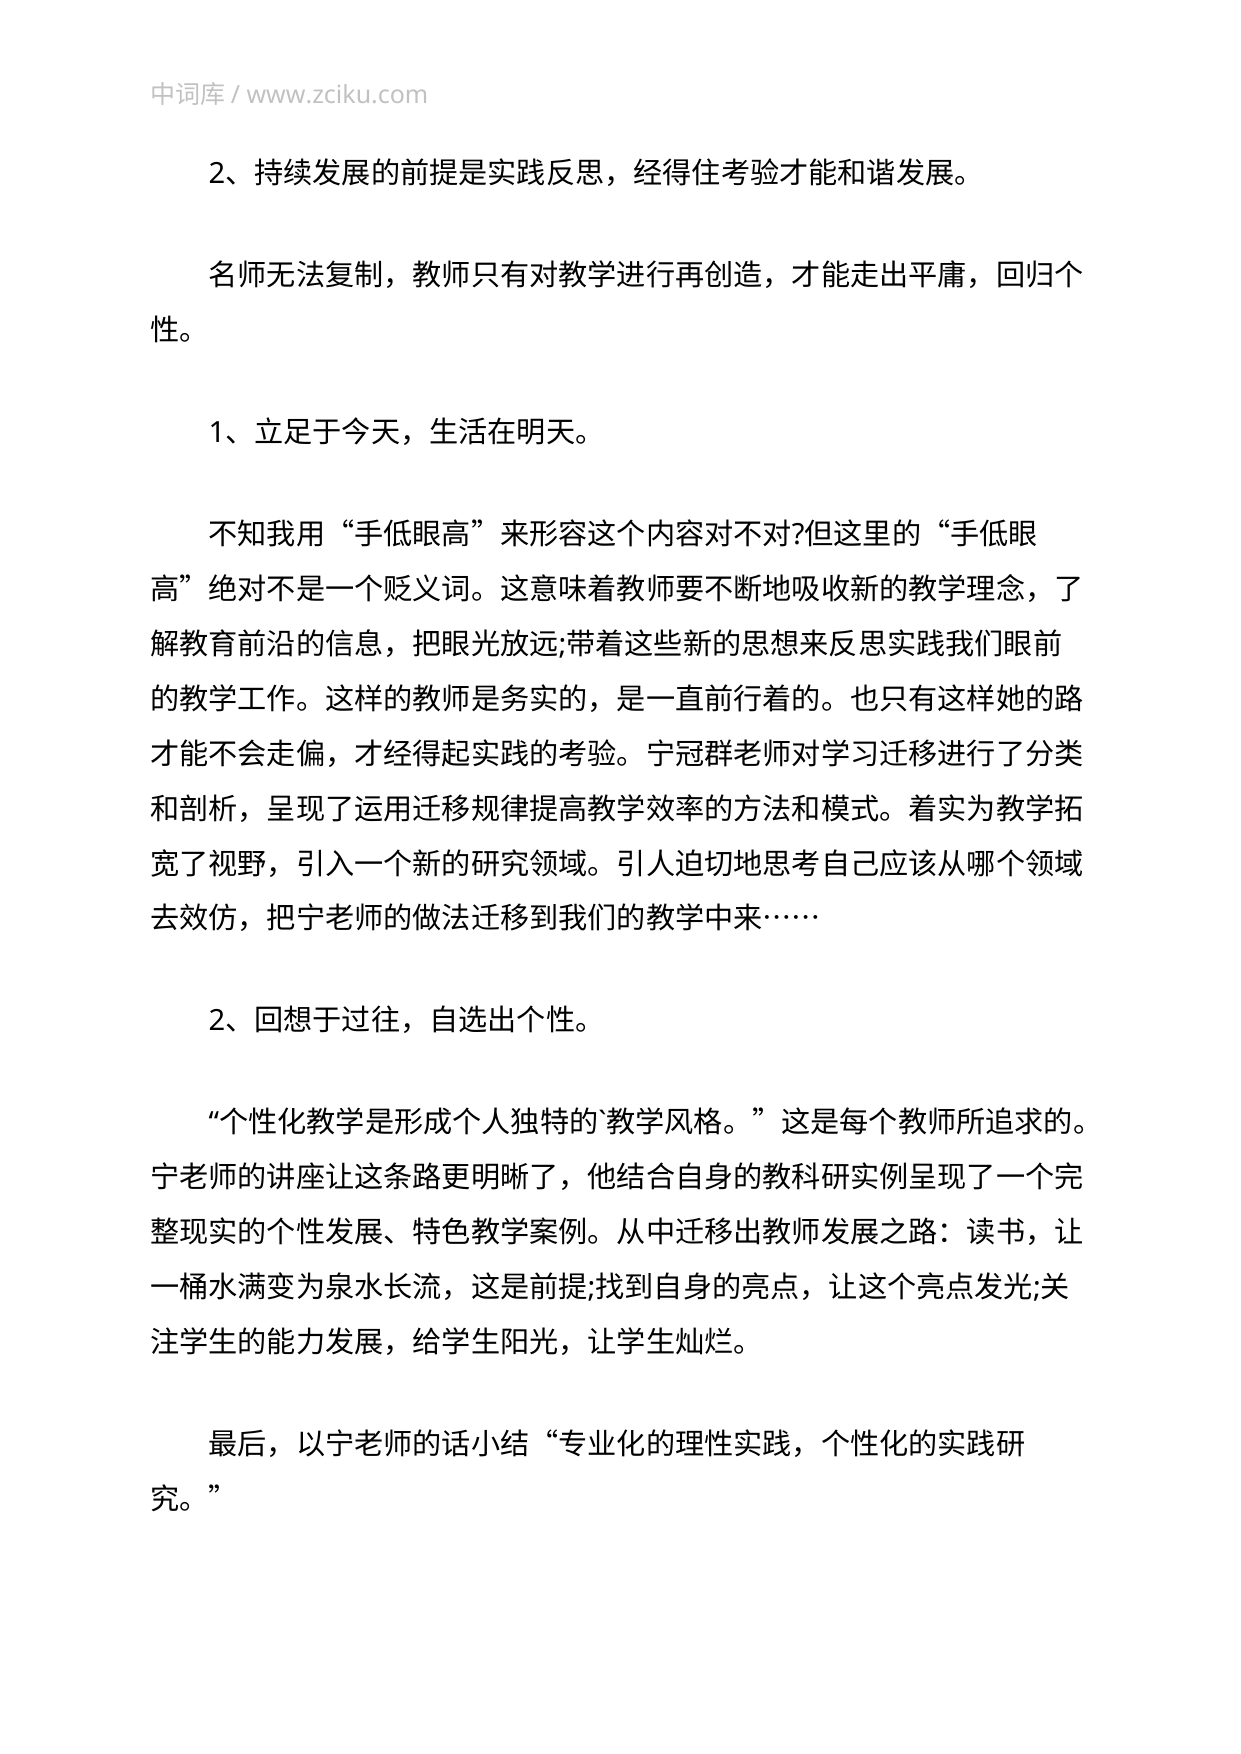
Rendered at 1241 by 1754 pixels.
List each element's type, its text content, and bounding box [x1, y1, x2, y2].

text 2、持续发展的前提是实践反思，经得住考验才能和谐发展。 [150, 150, 1090, 192]
text 最后，以宁老师的话小结“专业化的理性实践，个性化的实践研究。” [150, 1420, 1090, 1518]
text 1、立足于今天，生活在明天。 [150, 409, 1090, 451]
text 名师无法复制，教师只有对教学进行再创造，才能走出平庸，回归个性。 [150, 252, 1090, 349]
text 不知我用“手低眼高”来形容这个内容对不对?但这里的“手低眼高”绝对不是一个贬义词。这意味着教师要不断地吸收新的教学理念，了解教育前沿的信息，把眼光放远;带着这些新的思想来反思实践我们眼前的教学工作。这样的教师是务实的，是一直前行着的。也只有这样她的路才能不会走偏，才经得起实践的考验。宁冠群老师对学习迁移进行了分类和剖析，呈现了运用迁移规律提高教学效率的方法和模式。着实为教学拓宽了视野，引入一个新的研究领域。引人迫切地思考自己应该从哪个领域去效仿，把宁老师的做法迁移到我们的教学中来…… [150, 511, 1090, 937]
text 2、回想于过往，自选出个性。 [150, 997, 1090, 1039]
text “个性化教学是形成个人独特的`教学风格。”这是每个教师所追求的。宁老师的讲座让这条路更明晰了，他结合自身的教科研实例呈现了一个完整现实的个性发展、特色教学案例。从中迁移出教师发展之路：读书，让一桶水满变为泉水长流，这是前提;找到自身的亮点，让这个亮点发光;关注学生的能力发展，给学生阳光，让学生灿烂。 [150, 1099, 1090, 1361]
